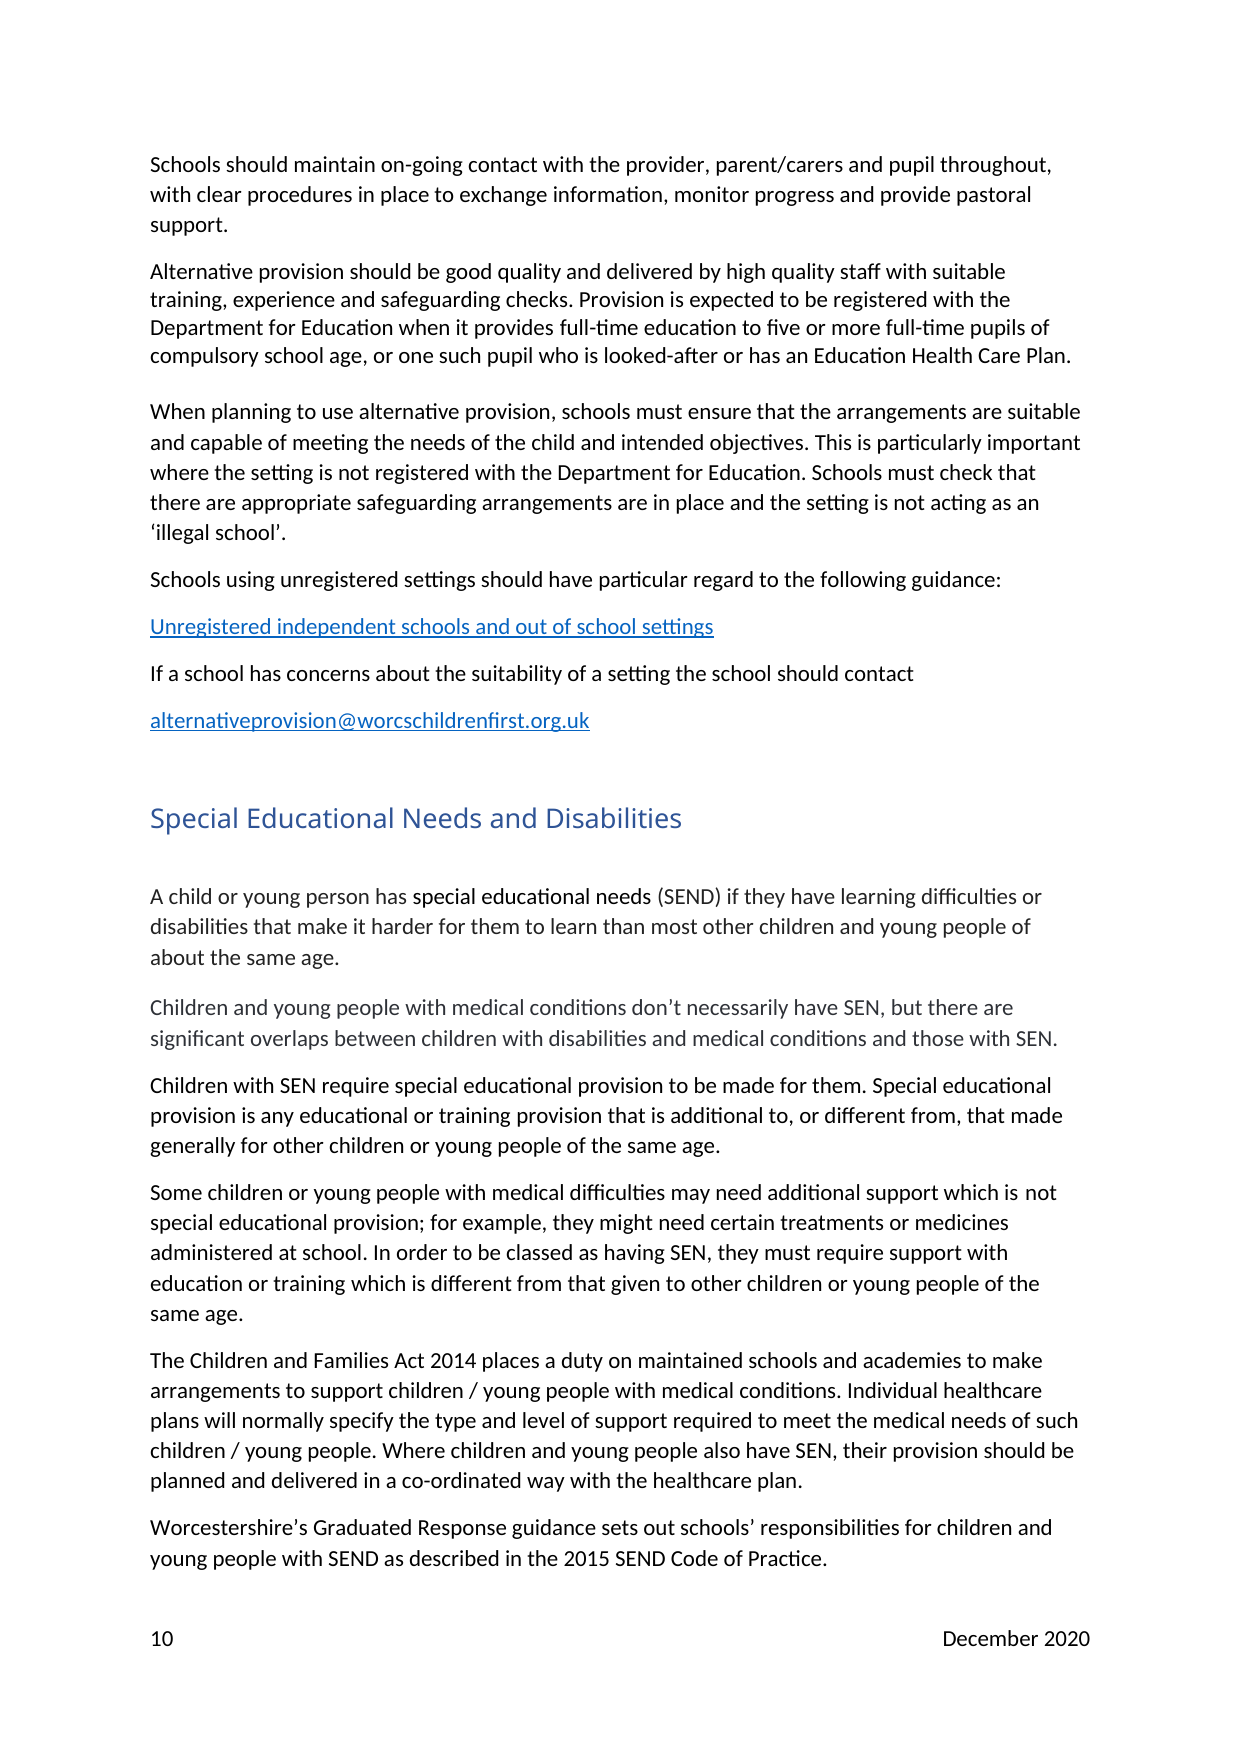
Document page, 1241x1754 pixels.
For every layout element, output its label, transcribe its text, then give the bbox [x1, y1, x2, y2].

subtitle Special Educational Needs and Disabilities [150, 799, 1090, 836]
text The Children and Families Act 2014 places a duty on maintained schools and academies to make arrangements to support children / young people with medical conditions. Individual healthcare plans will normally specify the type and level of support required to meet the medical needs of such children / young people. Where children and young people also have SEN, their provision should be planned and delivered in a co-ordinated way with the healthcare plan. [150, 1346, 1090, 1495]
text When planning to use alternative provision, schools must ensure that the arrangements are suitable and capable of meeting the needs of the child and intended objectives. This is particularly important where the setting is not registered with the Department for Education. Schools must check that there are appropriate safeguarding arrangements are in place and the setting is not acting as an ‘illegal school’. [150, 397, 1090, 546]
text Some children or young people with medical difficulties may need additional support which is not special educational provision; for example, they might need certain treatments or medicines administered at school. In order to be classed as having SEN, they must require support with education or training which is different from that given to other children or young people of the same age. [150, 1178, 1090, 1327]
text If a school has concerns about the suitability of a setting the school should contact [150, 659, 1090, 687]
text Schools using unregistered settings should have particular regard to the following guidance: [150, 565, 1090, 593]
text Worcestershire’s Graduated Response guidance sets out schools’ responsibilities for children and young people with SEND as described in the 2015 SEND Code of Practice. [150, 1513, 1090, 1572]
text Children and young people with medical conditions don’t necessarily have SEN, but there are significant overlaps between children with disabilities and medical conditions and those with SEN. [150, 989, 1090, 1052]
text Children with SEN require special educational provision to be made for them. Special educational provision is any educational or training provision that is additional to, or different from, that made generally for other children or young people of the same age. [150, 1071, 1090, 1159]
text alternativeprovision@worcschildrenfirst.org.uk [150, 706, 1090, 734]
text Alternative provision should be good quality and delivered by high quality staff with suitable training, experience and safeguarding checks. Provision is expected to be registered with the Department for Education when it provides full-time education to five or more full-time pupils of compulsory school age, or one such pupil who is looked-after or has an Education Health Care Plan. [150, 257, 1090, 369]
text Unregistered independent schools and out of school settings [150, 612, 1090, 640]
text Schools should maintain on-going contact with the provider, parent/carers and pupil throughout, with clear procedures in place to exchange information, monitor progress and provide pastoral support. [150, 150, 1090, 238]
text A child or young person has special educational needs (SEND) if they have learning difficulties or disabilities that make it harder for them to learn than most other children and young people of about the same age. [150, 882, 1090, 971]
